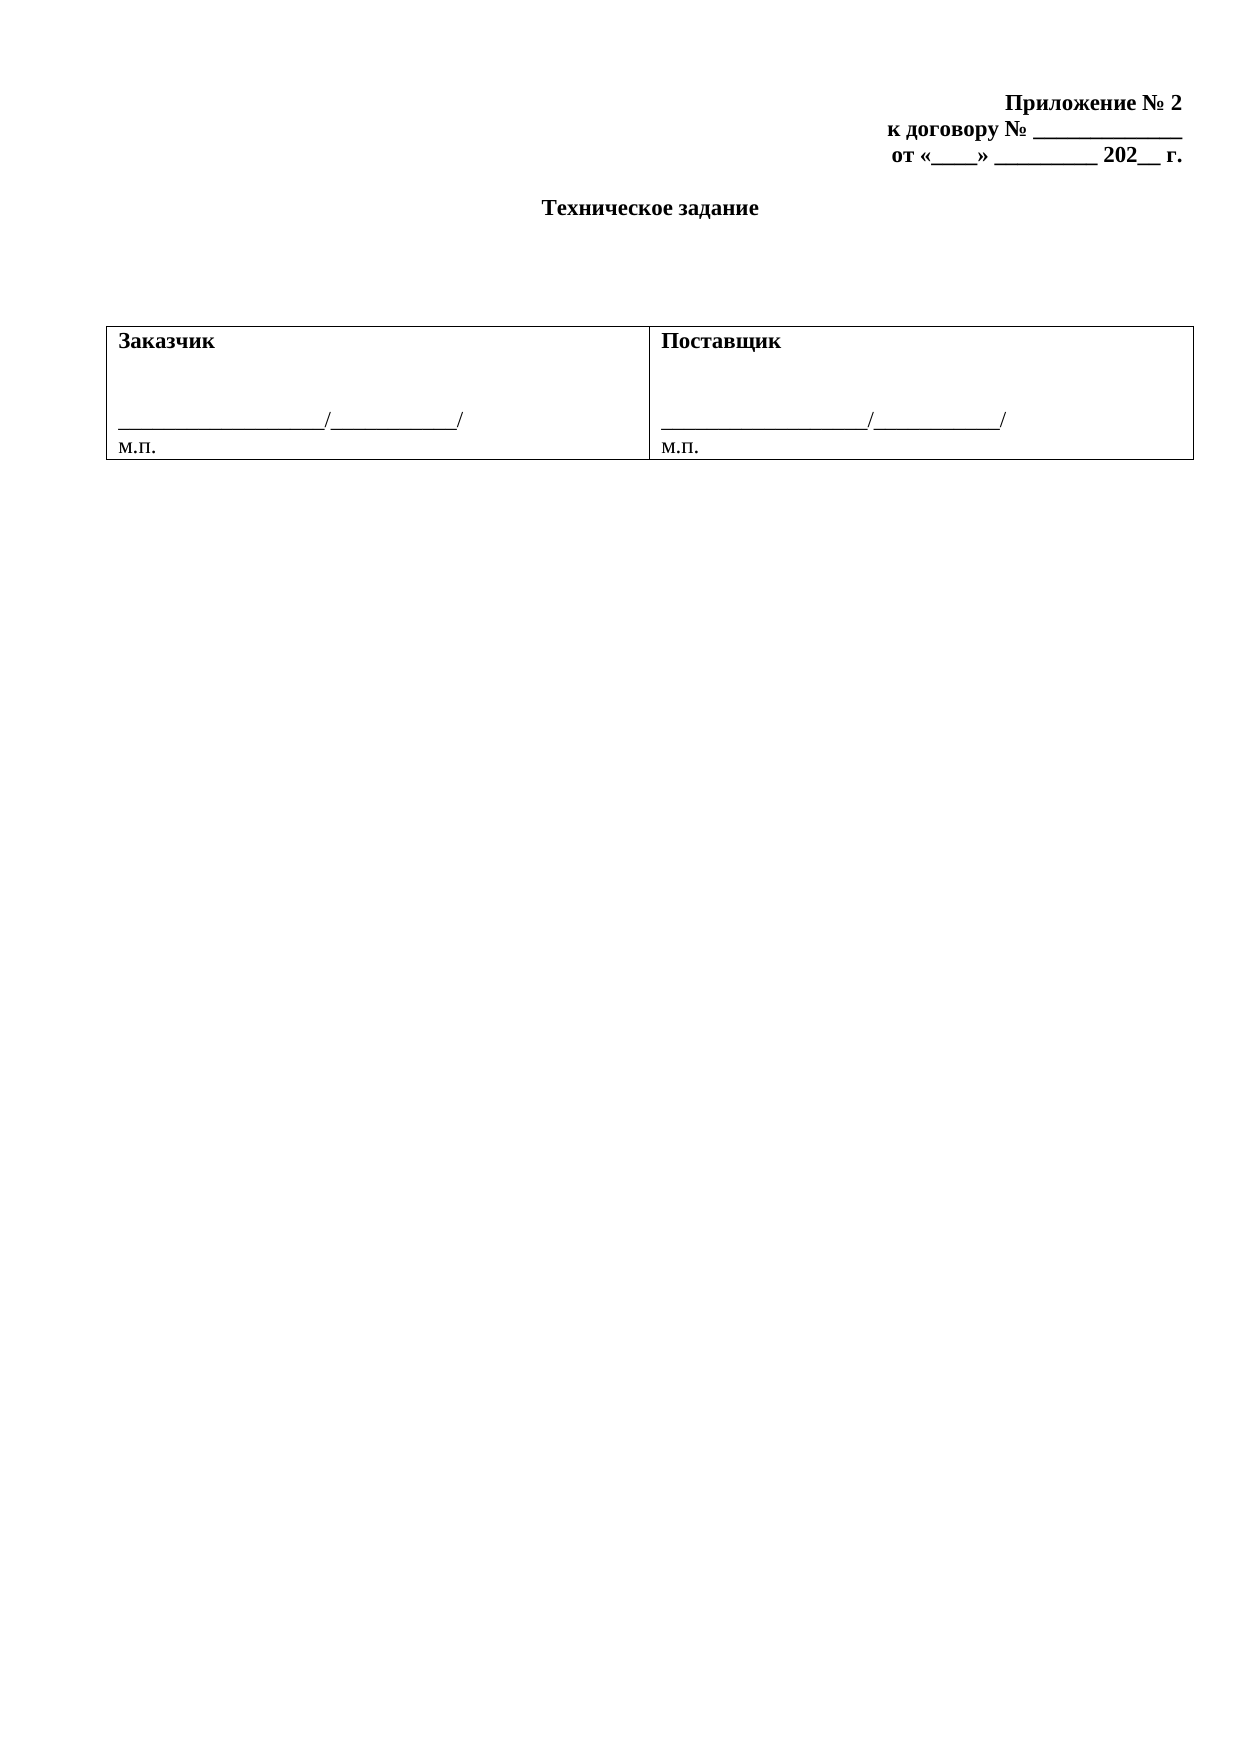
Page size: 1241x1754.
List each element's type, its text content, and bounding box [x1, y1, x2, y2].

text Приложение № 2 [118, 89, 1182, 115]
text к договору № _____________ [118, 115, 1182, 141]
table_header Заказчик __________________/___________/ м.п. [107, 327, 649, 459]
text Техническое задание [118, 194, 1182, 220]
text от «____» _________ 202__ г. [118, 141, 1182, 168]
table_header Поставщик __________________/___________/ м.п. [650, 327, 1193, 459]
